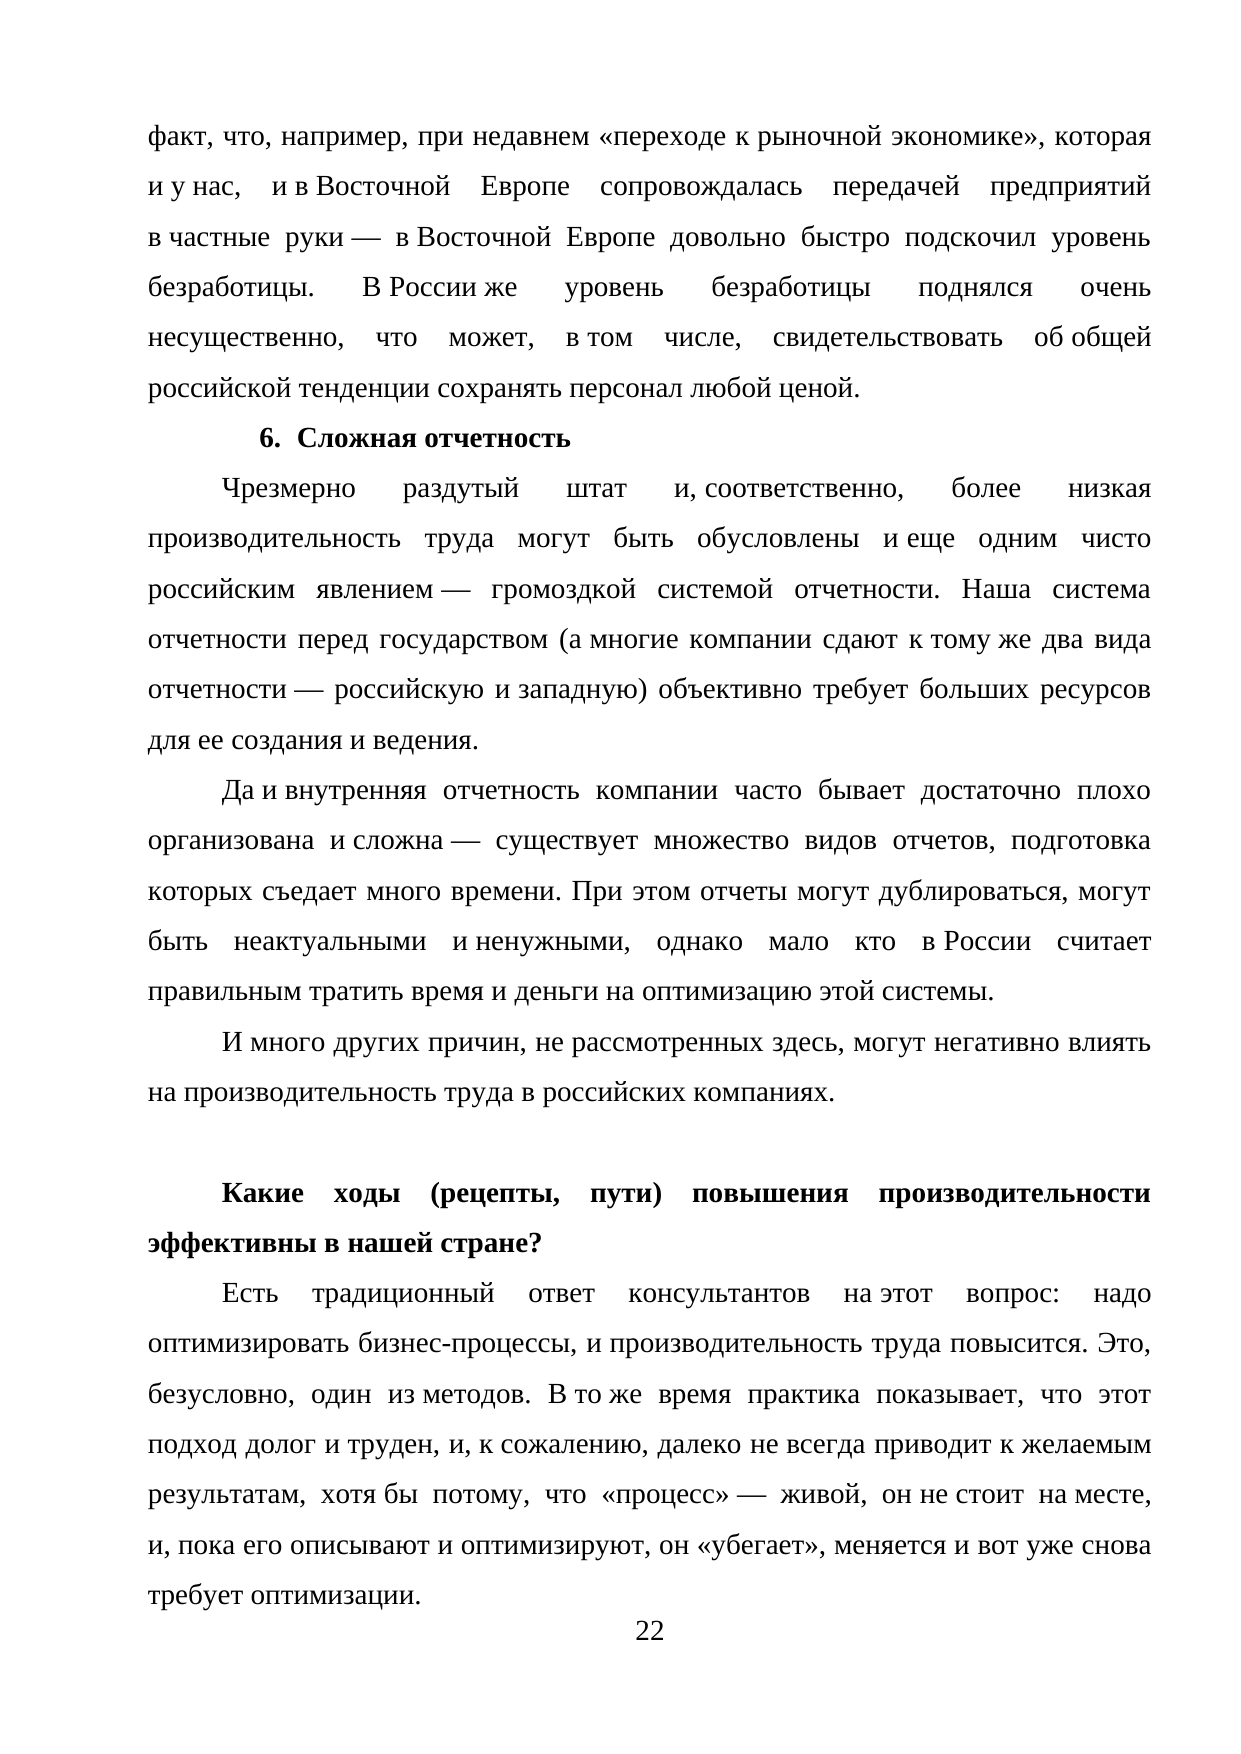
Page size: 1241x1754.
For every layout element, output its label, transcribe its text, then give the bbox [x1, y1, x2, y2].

list Сложная отчетность [259, 420, 1152, 453]
text И много других причин, не рассмотренных здесь, могут негативно влиять на производительность труда в российских компаниях. [148, 1024, 1152, 1108]
text Да и внутренняя отчетность компании часто бывает достаточно плохо организована и сложна — существует множество видов отчетов, подготовка которых съедает много времени. При этом отчеты могут дублироваться, могут быть неактуальными и ненужными, однако мало кто в России считает правильным тратить время и деньги на оптимизацию этой системы. [148, 772, 1152, 1007]
text Есть традиционный ответ консультантов на этот вопрос: надо оптимизировать бизнес-процессы, и производительность труда повысится. Это, безусловно, один из методов. В то же время практика показывает, что этот подход долог и труден, и, к сожалению, далеко не всегда приводит к желаемым результатам, хотя бы потому, что «процесс» — живой, он не стоит на месте, и, пока его описывают и оптимизируют, он «убегает», меняется и вот уже снова требует оптимизации. [148, 1275, 1152, 1611]
text Какие ходы (рецепты, пути) повышения производительности эффективны в нашей стране? [148, 1175, 1152, 1258]
text Чрезмерно раздутый штат и, соответственно, более низкая производительность труда могут быть обусловлены и еще одним чисто российским явлением — громоздкой системой отчетности. Наша система отчетности перед государством (а многие компании сдают к тому же два вида отчетности — российскую и западную) объективно требует больших ресурсов для ее создания и ведения. [148, 470, 1152, 755]
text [148, 118, 1152, 403]
